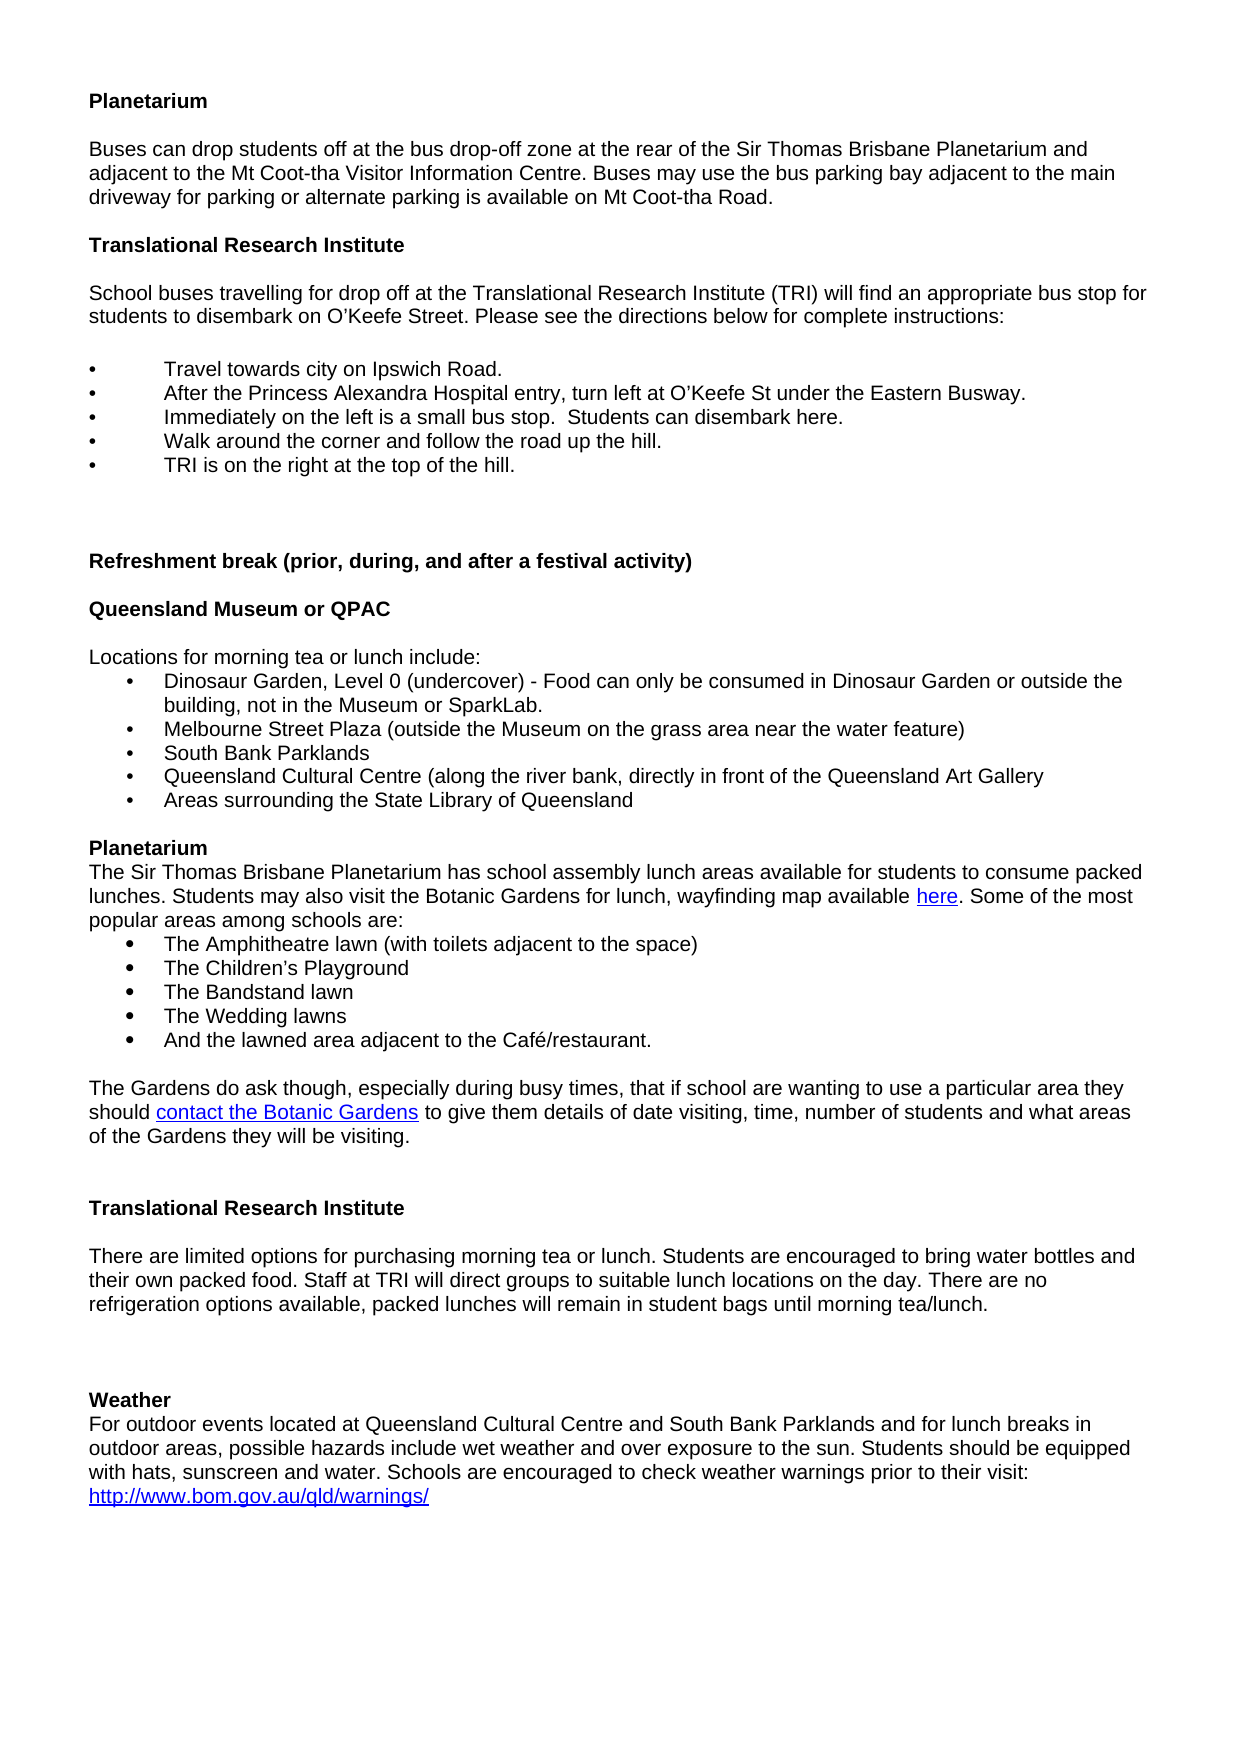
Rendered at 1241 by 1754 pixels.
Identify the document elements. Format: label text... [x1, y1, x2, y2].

text School buses travelling for drop off at the Translational Research Institute (TRI) will find an appropriate bus stop for students to disembark on O’Keefe Street. Please see the directions below for complete instructions: [89, 280, 1152, 357]
list South Bank Parklands [126, 740, 1152, 764]
text Weather [89, 1388, 1152, 1412]
text http://www.bom.gov.au/qld/warnings/ [89, 1483, 1152, 1507]
text There are limited options for purchasing morning tea or lunch. Students are encouraged to bring water bottles and their own packed food. Staff at TRI will direct groups to suitable lunch locations on the day. There are no refrigeration options available, packed lunches will remain in student bags until morning tea/lunch. [89, 1244, 1152, 1316]
text Locations for morning tea or lunch include: [89, 644, 1152, 668]
list The Children’s Playground [126, 956, 1152, 980]
list And the lawned area adjacent to the Café/restaurant. [126, 1028, 1152, 1052]
text • After the Princess Alexandra Hospital entry, turn left at O’Keefe St under the Eastern Busway. [89, 381, 1152, 405]
text For outdoor events located at Queensland Cultural Centre and South Bank Parklands and for lunch breaks in outdoor areas, possible hazards include wet weather and over exposure to the sun. Students should be equipped with hats, sunscreen and water. Schools are encouraged to check weather warnings prior to their visit: [89, 1412, 1152, 1483]
text Translational Research Institute [89, 232, 1152, 256]
text • Walk around the corner and follow the road up the hill. [89, 429, 1152, 453]
text Queensland Museum or QPAC [89, 597, 1152, 621]
list Queensland Cultural Centre (along the river bank, directly in front of the Queensland Art Gallery [126, 764, 1152, 788]
text The Sir Thomas Brisbane Planetarium has school assembly lunch areas available for students to consume packed lunches. Students may also visit the Botanic Gardens for lunch, wayfinding map available here. Some of the most popular areas among schools are: [89, 860, 1152, 932]
text Refreshment break (prior, during, and after a festival activity) [89, 549, 1152, 573]
list Areas surrounding the State Library of Queensland [126, 788, 1152, 812]
list The Wedding lawns [126, 1004, 1152, 1028]
list Melbourne Street Plaza (outside the Museum on the grass area near the water feature) [126, 716, 1152, 740]
text Buses can drop students off at the bus drop-off zone at the rear of the Sir Thomas Brisbane Planetarium and adjacent to the Mt Coot-tha Visitor Information Centre. Buses may use the bus parking bay adjacent to the main driveway for parking or alternate parking is available on Mt Coot-tha Road. [89, 137, 1152, 208]
list The Bandstand lawn [126, 980, 1152, 1004]
text Translational Research Institute [89, 1196, 1152, 1220]
text • Immediately on the left is a small bus stop. Students can disembark here. [89, 405, 1152, 429]
list The Amphitheatre lawn (with toilets adjacent to the space) [126, 932, 1152, 956]
list Dinosaur Garden, Level 0 (undercover) - Food can only be consumed in Dinosaur Garden or outside the building, not in the Museum or SparkLab. [126, 668, 1152, 716]
text Planetarium [89, 89, 1152, 113]
text Planetarium [89, 836, 1152, 860]
text • Travel towards city on Ipswich Road. [89, 357, 1152, 381]
text The Gardens do ask though, especially during busy times, that if school are wanting to use a particular area they should contact the Botanic Gardens to give them details of date visiting, time, number of students and what areas of the Gardens they will be visiting. [89, 1076, 1152, 1148]
text • TRI is on the right at the top of the hill. [89, 453, 1152, 477]
